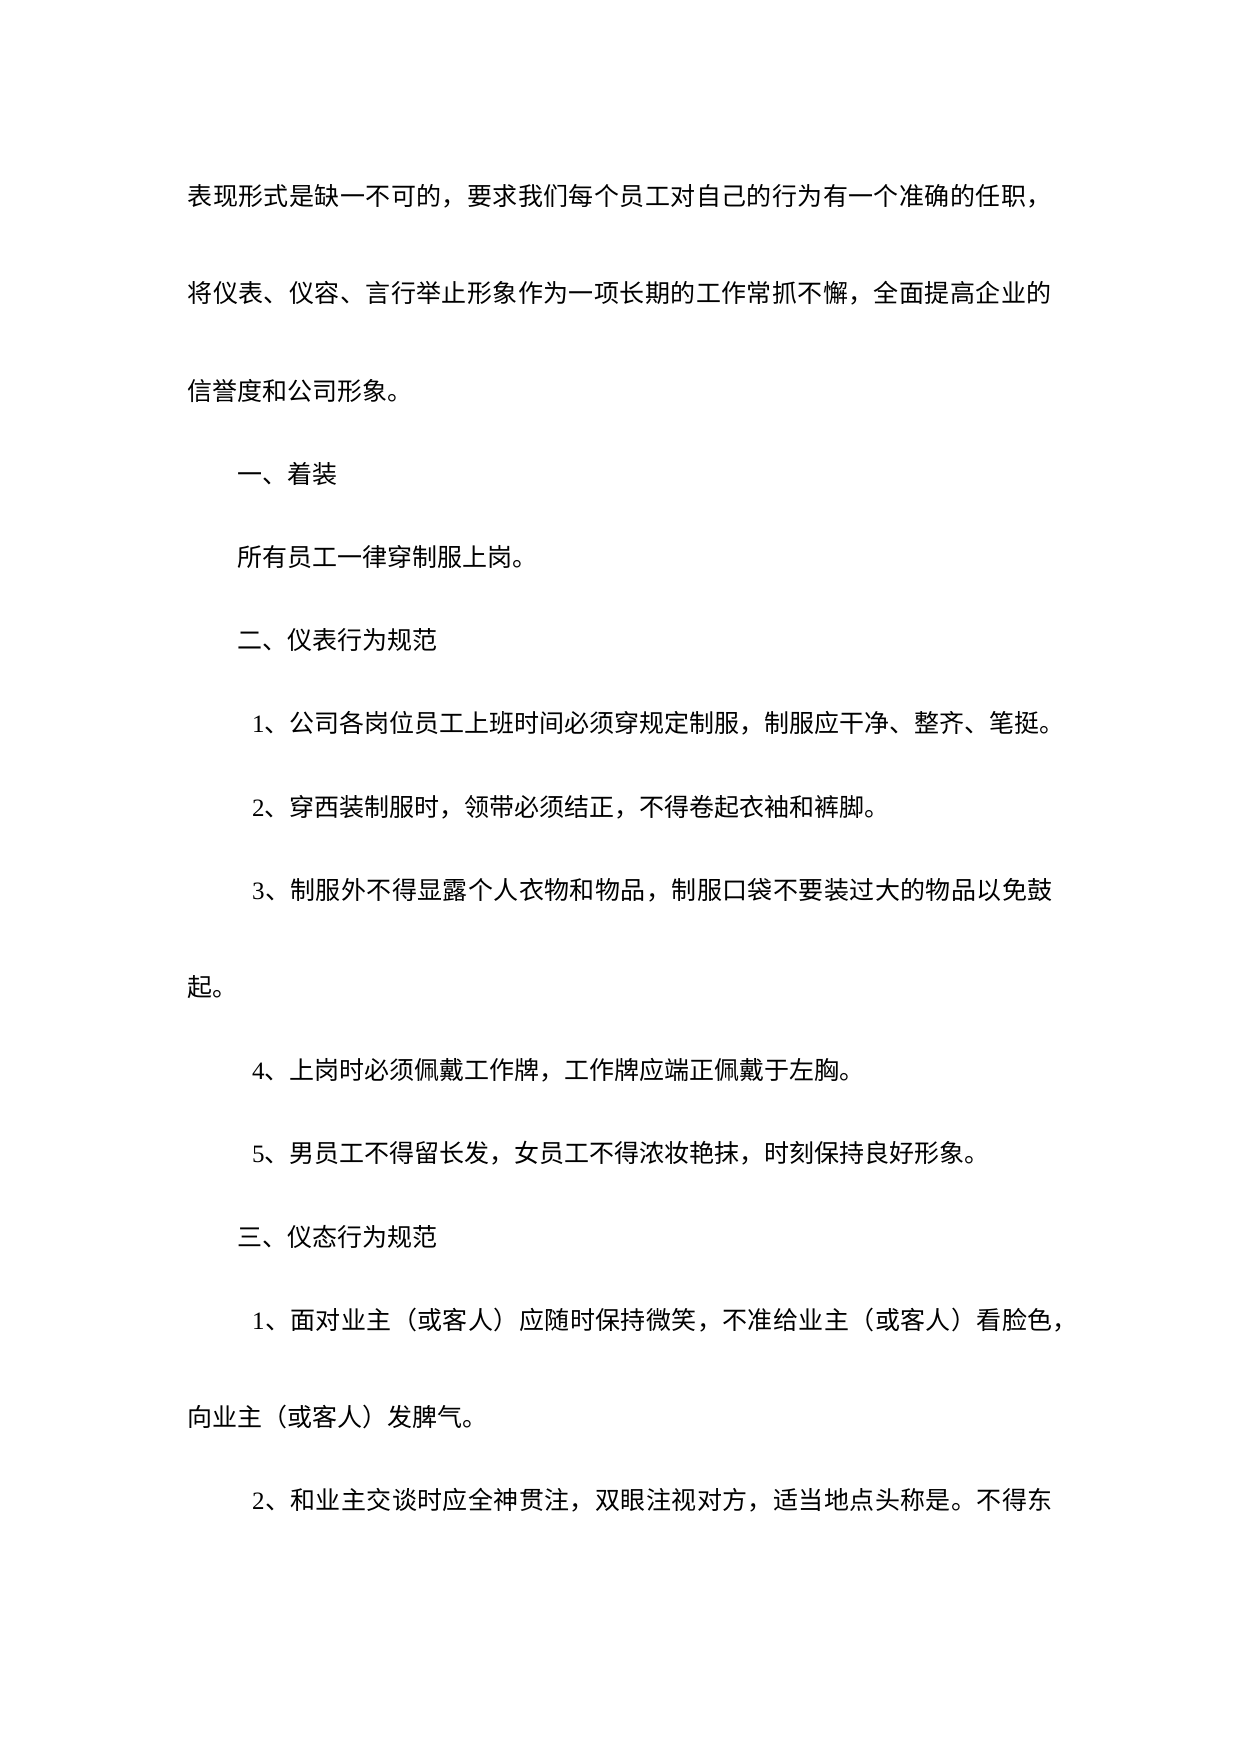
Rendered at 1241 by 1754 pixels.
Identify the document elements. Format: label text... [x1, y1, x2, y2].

text 三、仪态行为规范 [187, 1203, 1053, 1268]
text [187, 162, 1053, 422]
text 所有员工一律穿制服上岗。 [187, 523, 1053, 588]
text 1、公司各岗位员工上班时间必须穿规定制服，制服应干净、整齐、笔挺。 [187, 689, 1053, 754]
text 3、制服外不得显露个人衣物和物品，制服口袋不要装过大的物品以免鼓起。 [187, 856, 1053, 1018]
text 二、仪表行为规范 [187, 606, 1053, 671]
text 一、着装 [187, 440, 1053, 505]
text 4、上岗时必须佩戴工作牌，工作牌应端正佩戴于左胸。 [187, 1036, 1053, 1101]
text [187, 1466, 1053, 1531]
text 5、男员工不得留长发，女员工不得浓妆艳抹，时刻保持良好形象。 [187, 1119, 1053, 1184]
text 2、穿西装制服时，领带必须结正，不得卷起衣袖和裤脚。 [187, 773, 1053, 838]
text 1、面对业主（或客人）应随时保持微笑，不准给业主（或客人）看脸色，向业主（或客人）发脾气。 [187, 1286, 1053, 1448]
